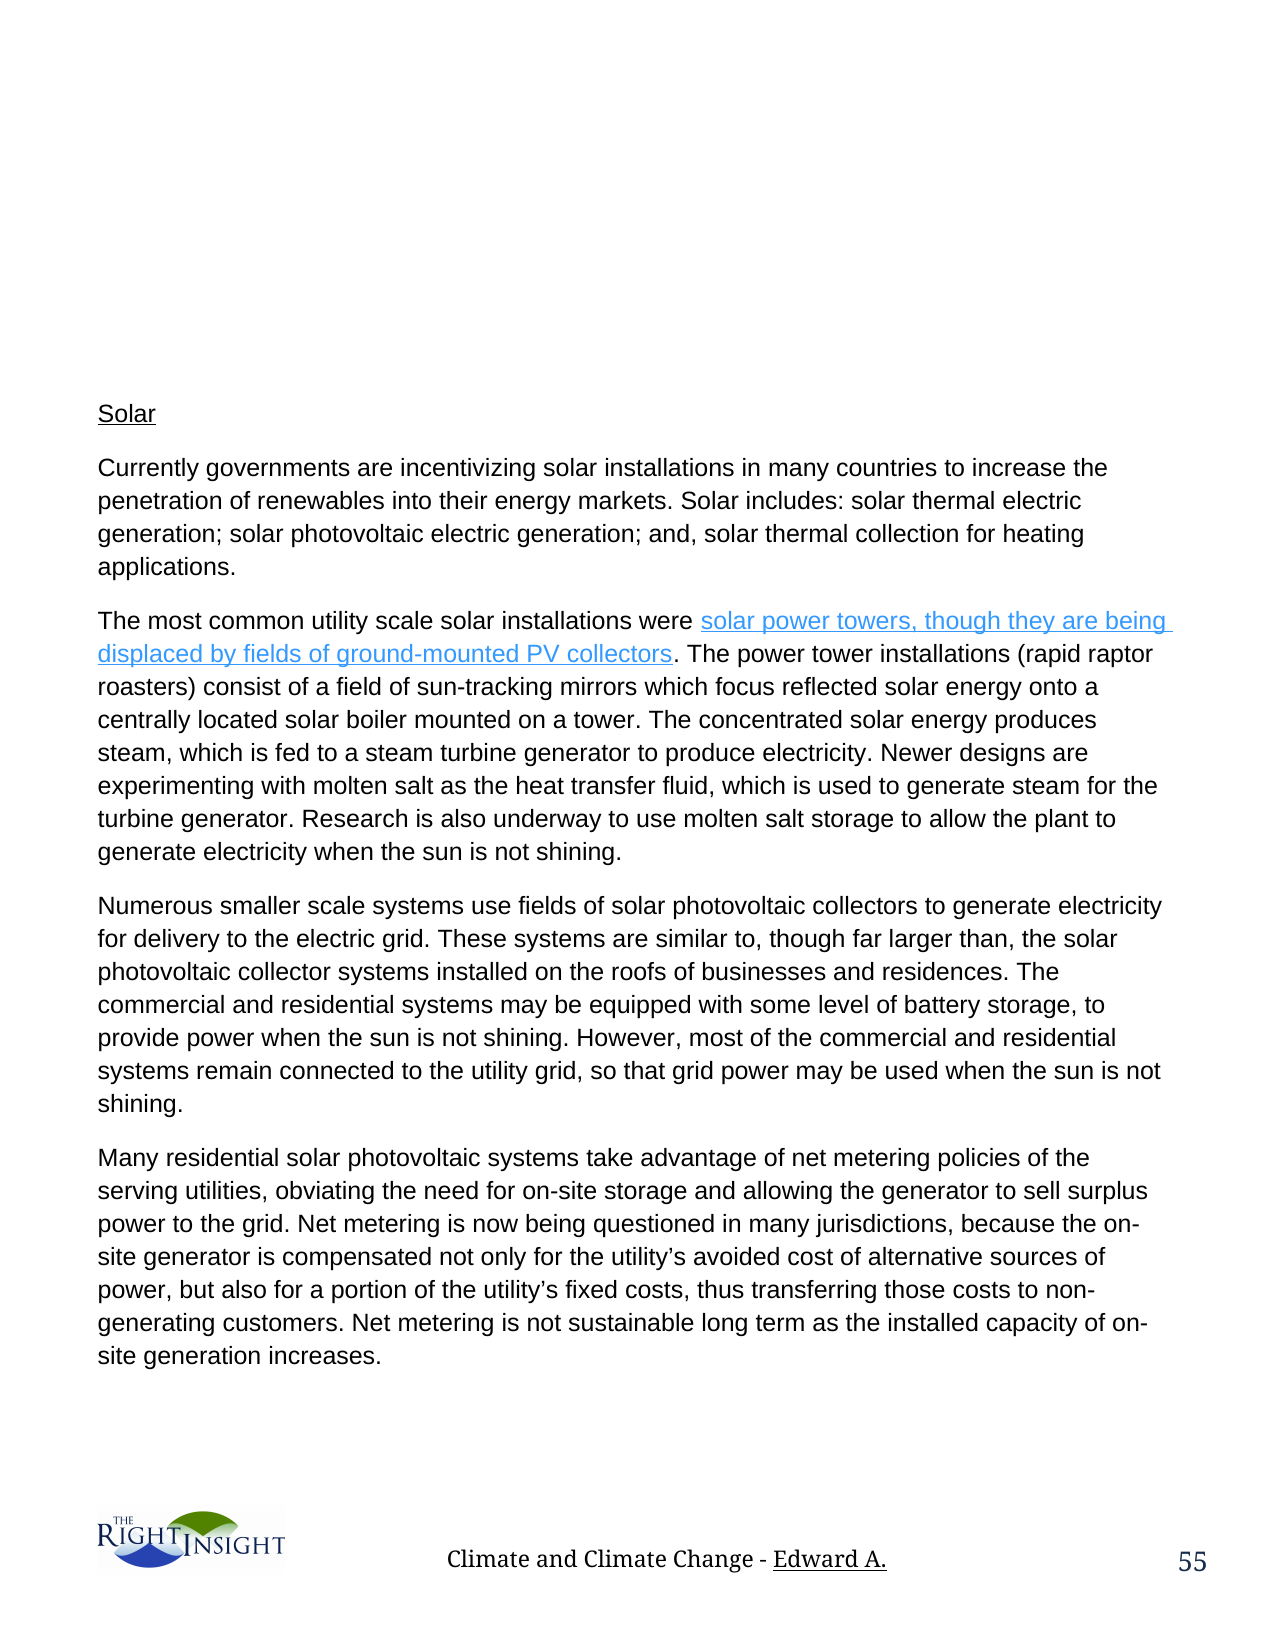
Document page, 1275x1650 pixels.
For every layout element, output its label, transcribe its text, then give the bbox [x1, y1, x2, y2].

picture [97, 1504, 285, 1575]
text Numerous smaller scale systems use fields of solar photovoltaic collectors to generate electricity for delivery to the electric grid. These systems are similar to, though far larger than, the solar photovoltaic collector systems installed on the roofs of businesses and residences. The commercial and residential systems may be equipped with some level of battery storage, to provide power when the sun is not shining. However, most of the commercial and residential systems remain connected to the utility grid, so that grid power may be used when the sun is not shining. [97, 891, 1177, 1117]
text Currently governments are incentivizing solar installations in many countries to increase the penetration of renewables into their energy markets. Solar includes: solar thermal electric generation; solar photovoltaic electric generation; and, solar thermal collection for heating applications. [97, 453, 1177, 581]
text Many residential solar photovoltaic systems take advantage of net metering policies of the serving utilities, obviating the need for on-site storage and allowing the generator to sell surplus power to the grid. Net metering is now being questioned in many jurisdictions, because the on-site generator is compensated not only for the utility’s avoided cost of alternative sources of power, but also for a portion of the utility’s fixed costs, thus transferring those costs to non-generating customers. Net metering is not sustainable long term as the installed capacity of on-site generation increases. [97, 1143, 1177, 1369]
text The most common utility scale solar installations were solar power towers, though they are being displaced by fields of ground-mounted PV collectors. The power tower installations (rapid raptor roasters) consist of a field of sun-tracking mirrors which focus reflected solar energy onto a centrally located solar boiler mounted on a tower. The concentrated solar energy produces steam, which is fed to a steam turbine generator to produce electricity. Newer designs are experimenting with molten salt as the heat transfer fluid, which is used to generate steam for the turbine generator. Research is also underway to use molten salt storage to allow the plant to generate electricity when the sun is not shining. [97, 606, 1177, 866]
text Solar [97, 399, 1177, 428]
